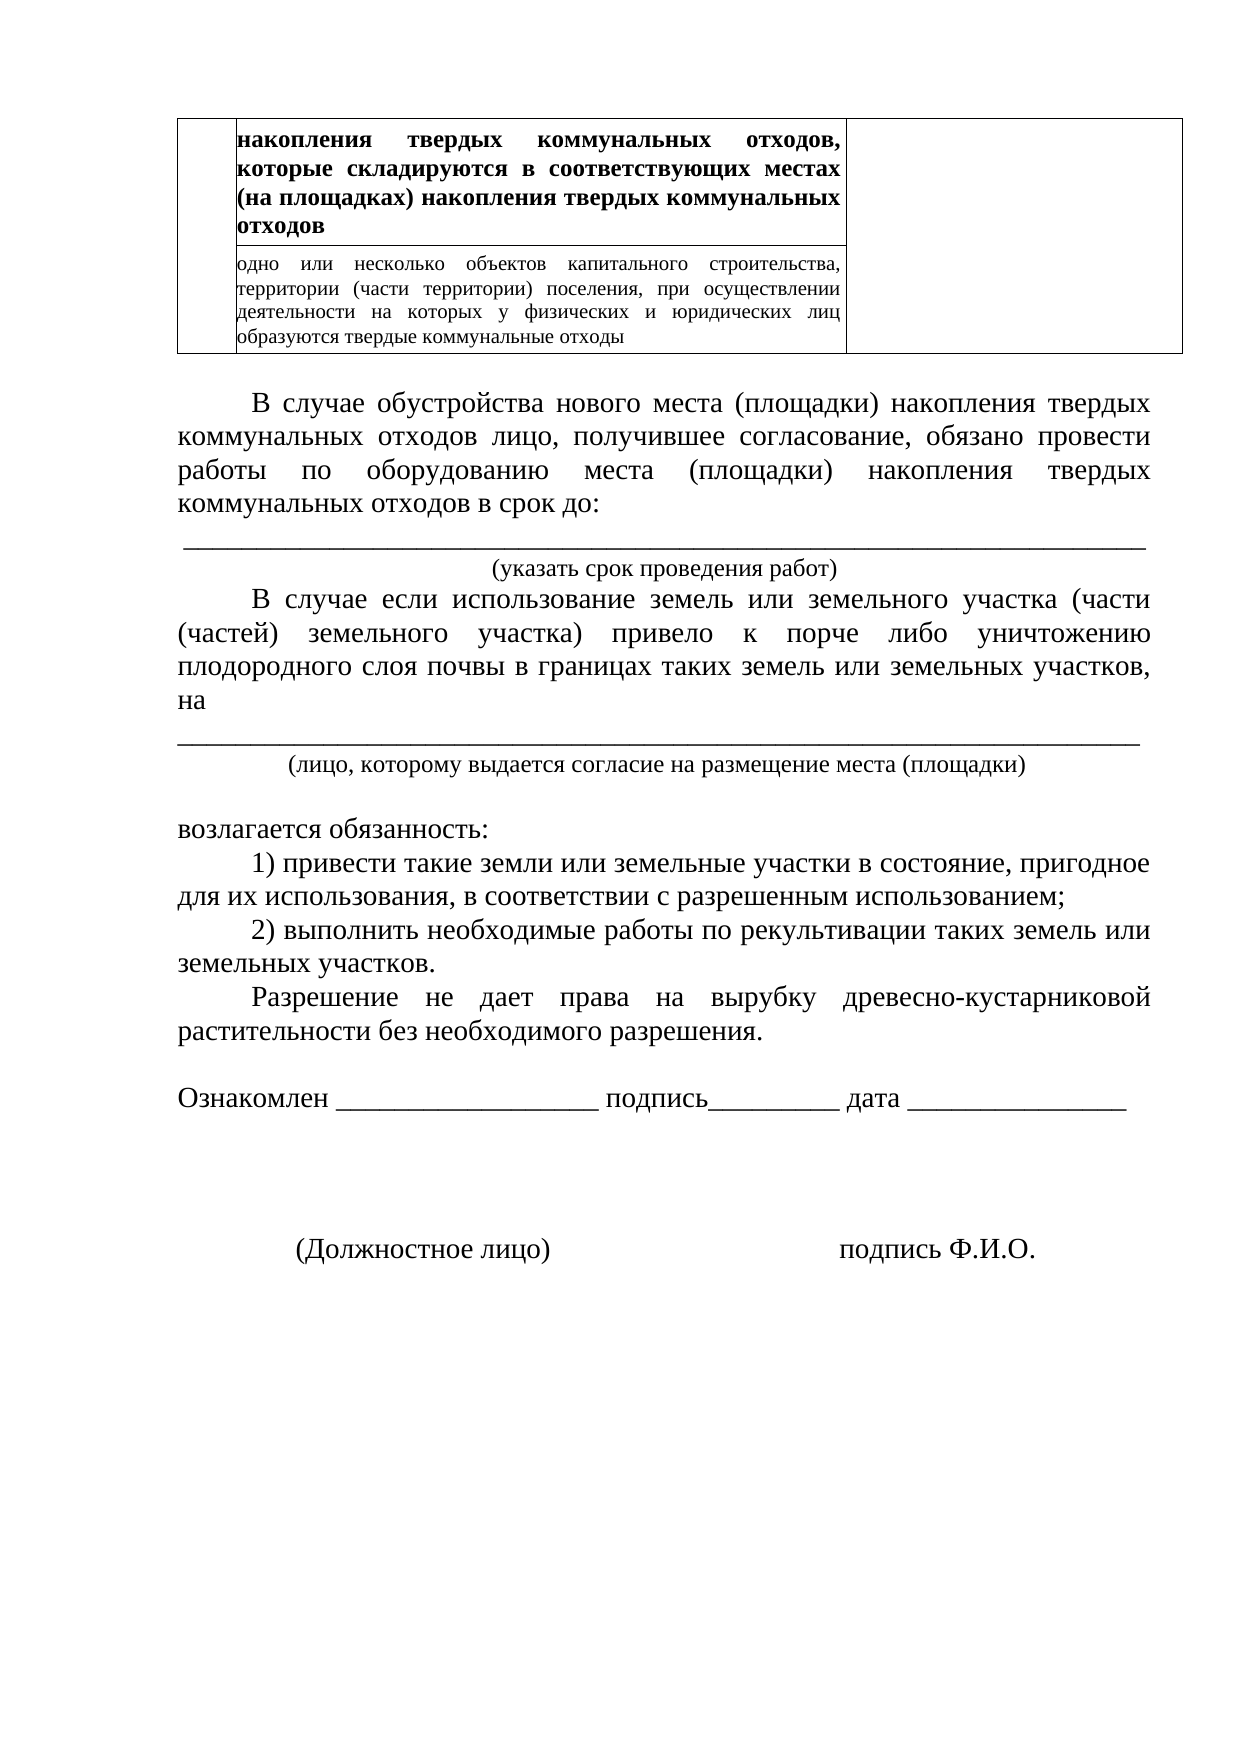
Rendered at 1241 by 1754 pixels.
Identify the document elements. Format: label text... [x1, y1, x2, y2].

text Разрешение не дает права на вырубку древесно-кустарниковой растительности без необходимого разрешения. [177, 979, 1152, 1046]
text 2) выполнить необходимые работы по рекультивации таких земель или земельных участков. [177, 912, 1152, 979]
table_cell 4. [178, 119, 236, 353]
table_cell [847, 119, 1182, 353]
text В случае если использование земель или земельного участка (части (частей) земельного участка) привело к порче либо уничтожению плодородного слоя почвы в границах таких земель или земельных участков, на __________________________________________________________________ [177, 581, 1152, 749]
text возлагается обязанность: [177, 811, 1152, 845]
text __________________________________________________________________ [177, 519, 1152, 553]
text 1) привести такие земли или земельные участки в состояние, пригодное для их использования, в соответствии с разрешенным использованием; [177, 845, 1152, 912]
text (лицо, которому выдается согласие на размещение места (площадки) [148, 749, 1152, 778]
text В случае обустройства нового места (площадки) накопления твердых коммунальных отходов лицо, получившее согласование, обязано провести работы по оборудованию места (площадки) накопления твердых коммунальных отходов в срок до: [177, 385, 1152, 519]
text Ознакомлен __________________ подпись_________ дата _______________ [177, 1080, 1152, 1113]
text (Должностное лицо) подпись Ф.И.О. [177, 1231, 1152, 1264]
table_cell одно или несколько объектов капитального строительства, территории (части территории) поселения, при осуществлении деятельности на которых у физических и юридических лиц образуются твердые коммунальные отходы [237, 246, 846, 353]
text (указать срок проведения работ) [177, 553, 1152, 581]
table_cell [237, 119, 846, 245]
